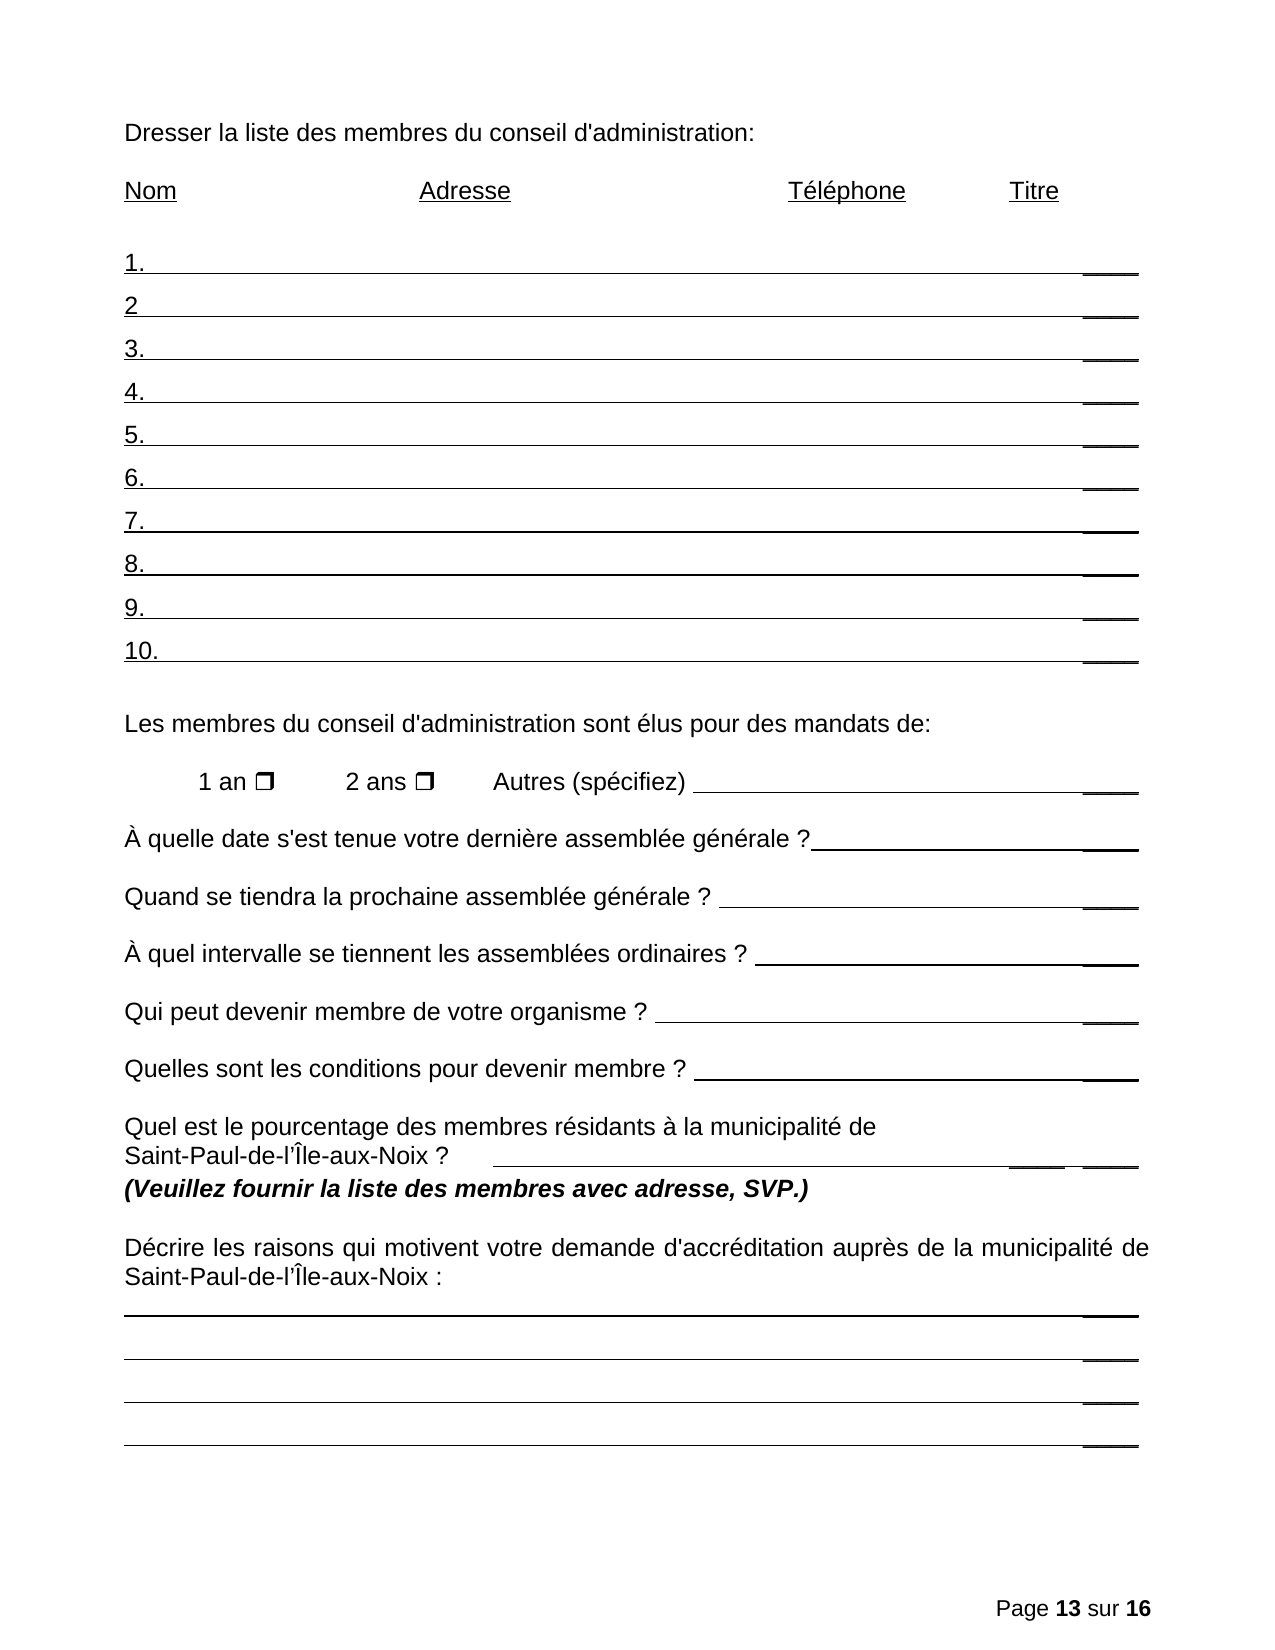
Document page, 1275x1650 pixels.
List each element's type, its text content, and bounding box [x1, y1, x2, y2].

text À quelle date s'est tenue votre dernière assemblée générale ? ____ [124, 824, 1151, 853]
text 9. ____ [124, 592, 1151, 621]
text 7. ____ [124, 506, 1151, 535]
text Nom Adresse Téléphone Titre [124, 176, 1151, 204]
text 3. ____ [124, 334, 1151, 362]
text ____ [124, 1290, 1151, 1319]
text 10. ____ [124, 636, 1151, 664]
text 8. ____ [124, 549, 1151, 578]
text ____ [124, 1377, 1151, 1405]
text 1 an 2 ans Autres (spécifiez) ____ [124, 767, 1151, 796]
text À quel intervalle se tiennent les assemblées ordinaires ? ____ [124, 939, 1151, 968]
text 5. ____ [124, 420, 1151, 449]
text Les membres du conseil d'administration sont élus pour des mandats de: [124, 709, 1151, 738]
text 6. ____ [124, 463, 1151, 492]
text ____ [124, 1333, 1151, 1362]
text Saint-Paul-de-l’Île-aux-Noix ? ____ ____ [124, 1141, 1151, 1169]
text Décrire les raisons qui motivent votre demande d'accréditation auprès de la municipalité de Saint-Paul-de-l’Île-aux-Noix : [124, 1233, 1151, 1290]
text Qui peut devenir membre de votre organisme ? ____ [124, 997, 1151, 1026]
text Quand se tiendra la prochaine assemblée générale ? ____ [124, 882, 1151, 911]
text (Veuillez fournir la liste des membres avec adresse, SVP.) [124, 1174, 1151, 1202]
text 2 ____ [124, 291, 1151, 319]
text 4. ____ [124, 377, 1151, 406]
text Quelles sont les conditions pour devenir membre ? ____ [124, 1054, 1151, 1083]
text Dresser la liste des membres du conseil d'administration: [124, 118, 1151, 147]
text Quel est le pourcentage des membres résidants à la municipalité de [124, 1112, 1151, 1141]
text 1. ____ [124, 247, 1151, 276]
text ____ [124, 1420, 1151, 1448]
